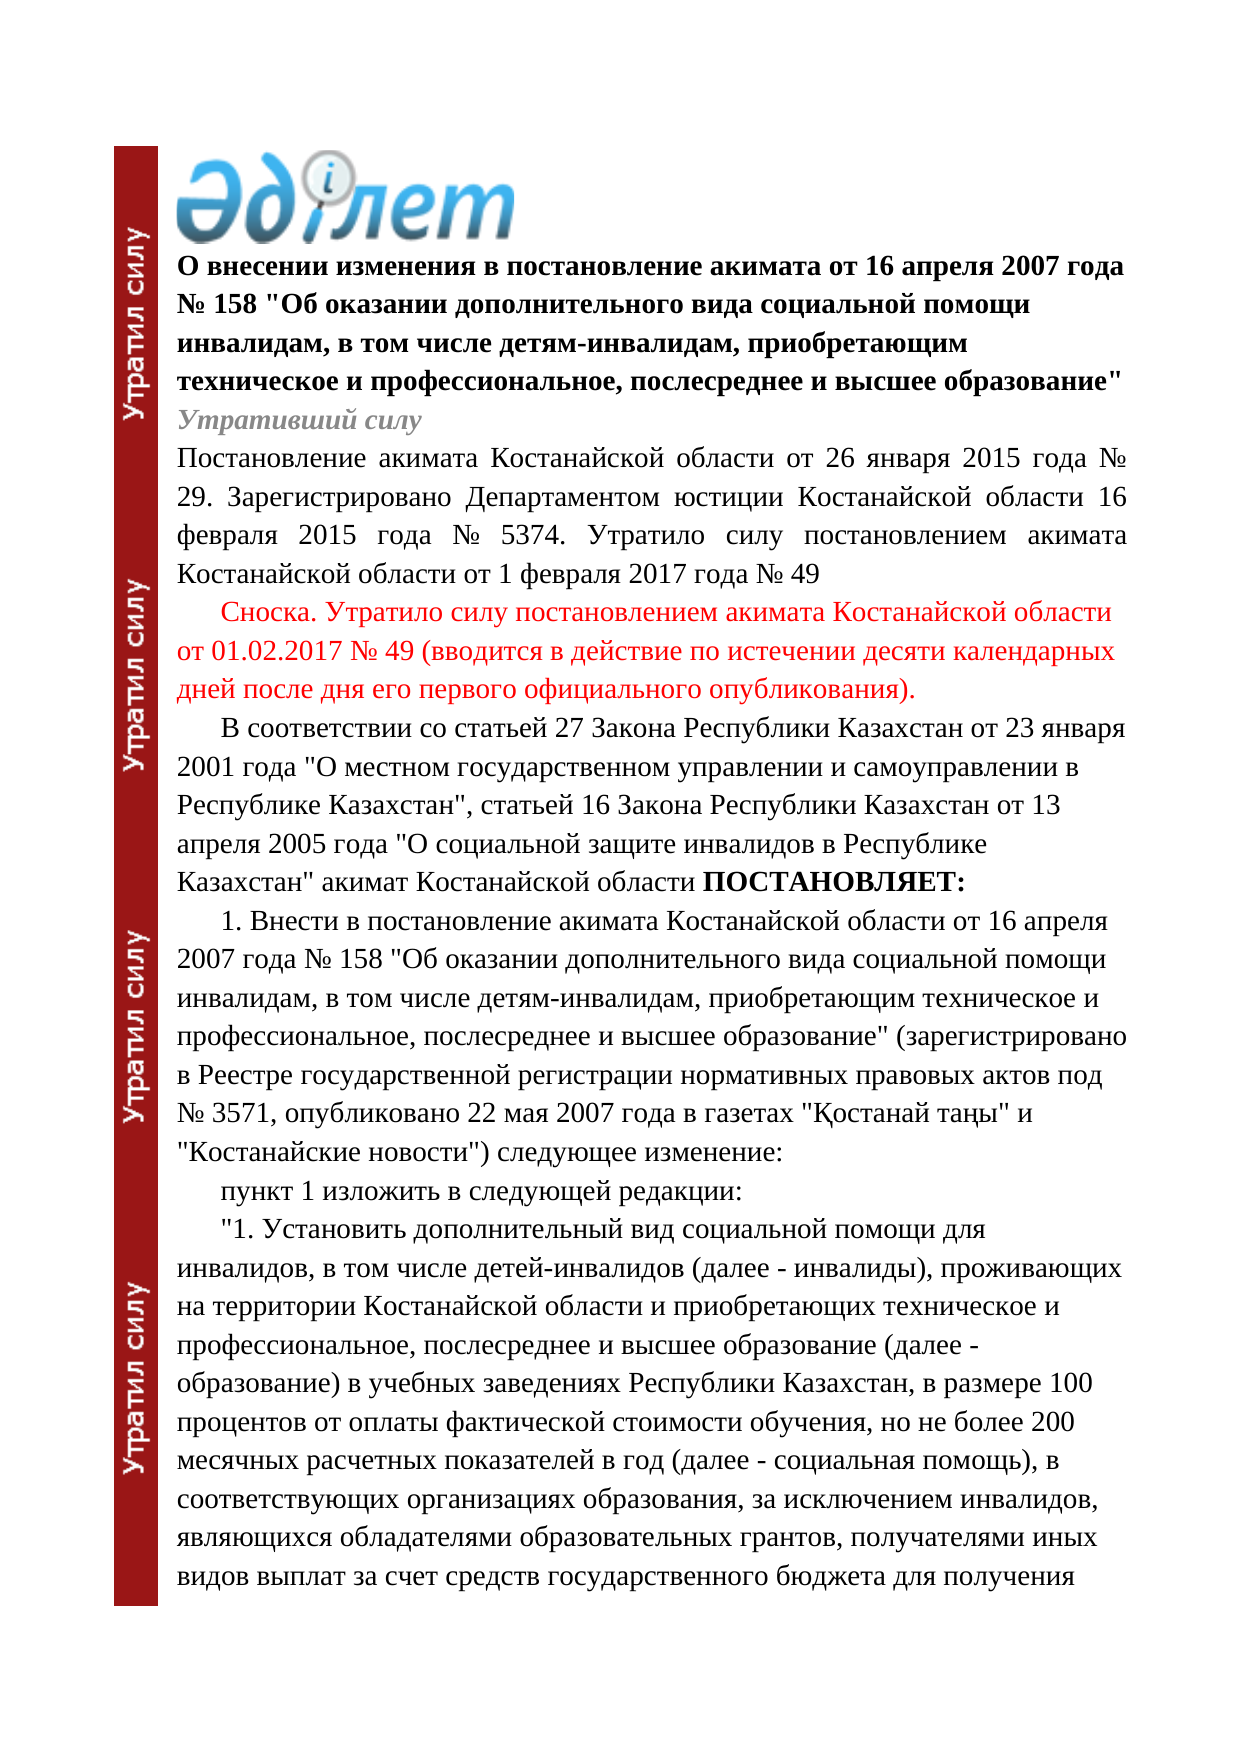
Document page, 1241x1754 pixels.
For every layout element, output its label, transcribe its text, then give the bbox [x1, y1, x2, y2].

picture [114, 146, 158, 248]
text Утративший силу [112, 402, 1128, 435]
picture [176, 150, 515, 244]
text Постановление акимата Костанайской области от 26 января 2015 года № 29. Зарегистрировано Департаментом юстиции Костанайской области 16 февраля 2015 года № 5374. Утратило силу постановлением акимата Костанайской области от 1 февраля 2017 года № 49 [112, 440, 1128, 589]
text О внесении изменения в постановление акимата от 16 апреля 2007 года № 158 "Об оказании дополнительного вида социальной помощи инвалидам, в том числе детям-инвалидам, приобретающим техническое и профессиональное, послесреднее и высшее образование" [112, 248, 1128, 397]
picture [114, 435, 158, 440]
picture [114, 397, 158, 402]
picture [114, 1592, 158, 1606]
picture [114, 589, 158, 594]
